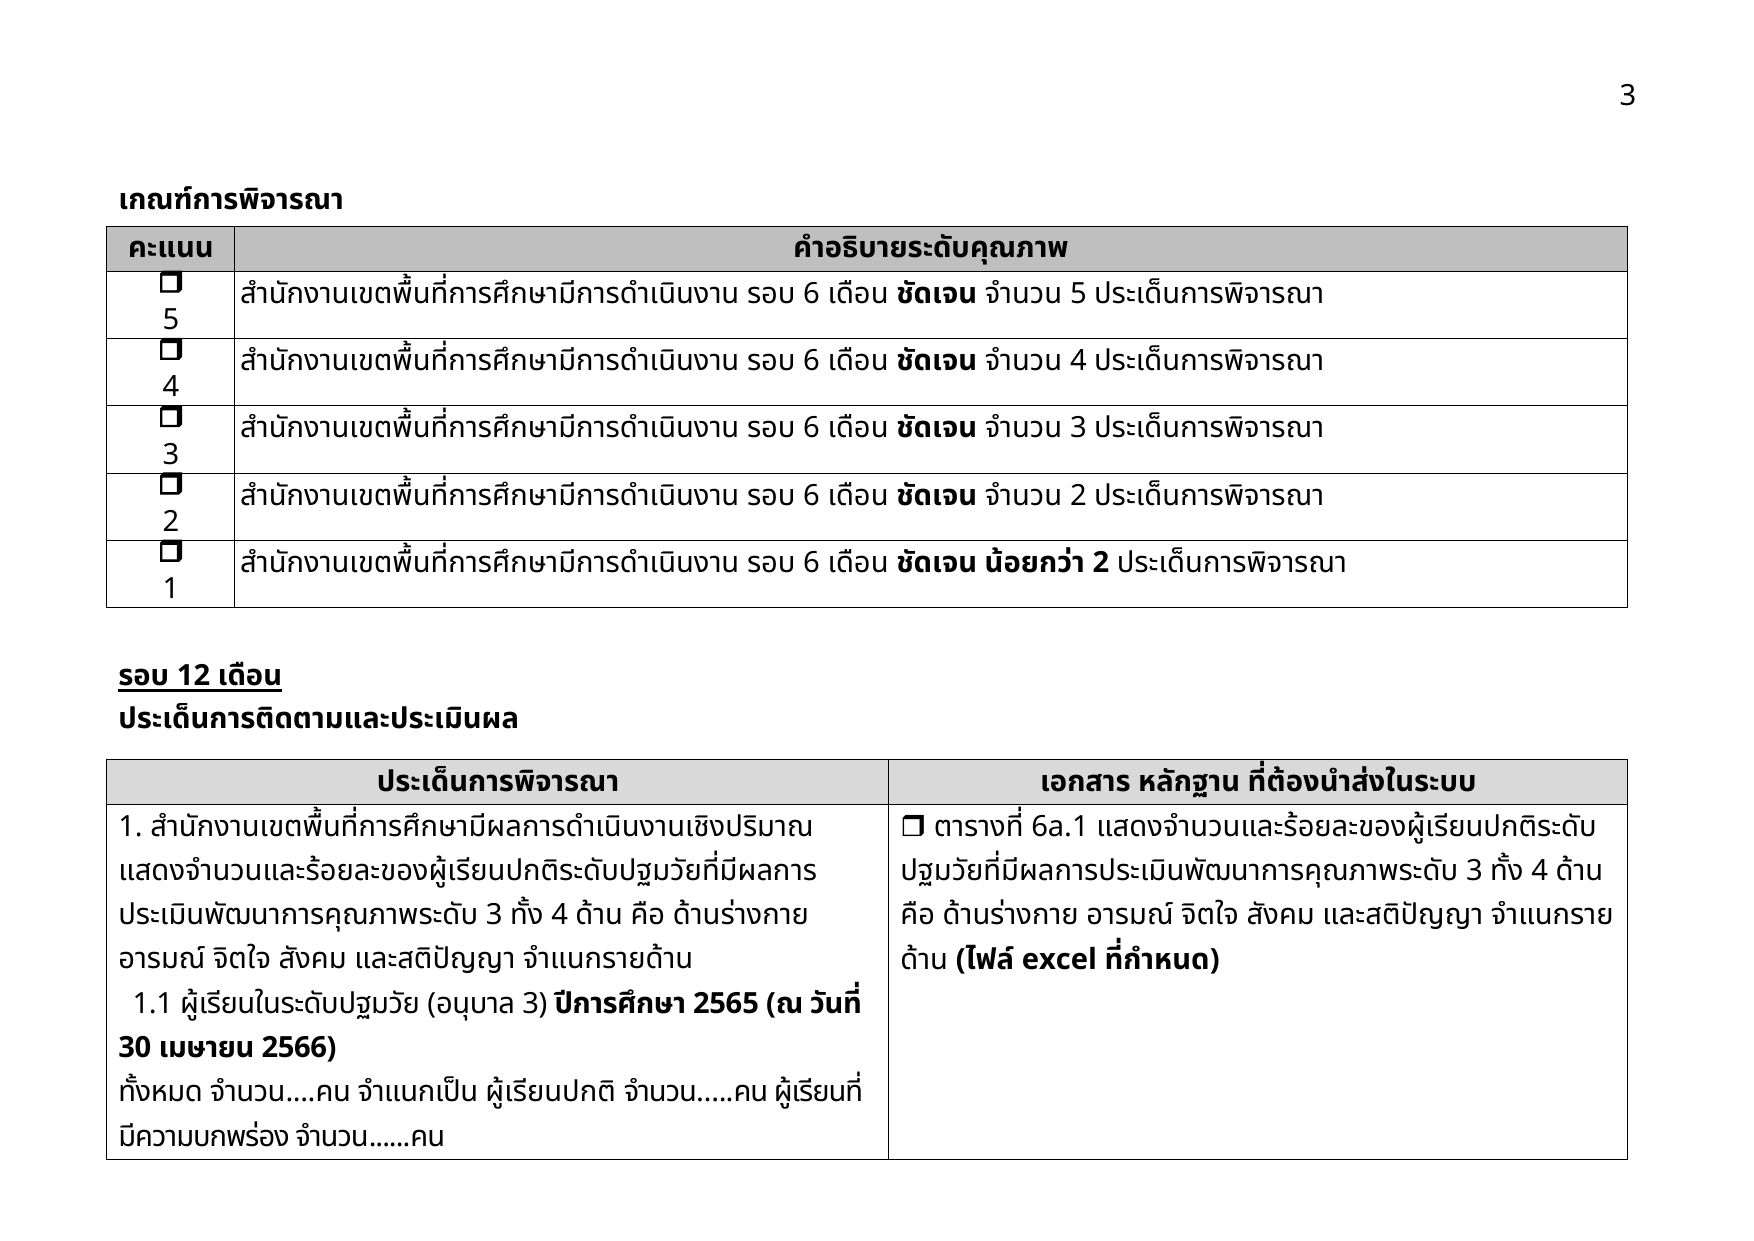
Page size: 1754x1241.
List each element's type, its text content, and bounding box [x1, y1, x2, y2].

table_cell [107, 805, 888, 1159]
table_cell สำนักงานเขตพื้นที่การศึกษามีการดำเนินงาน รอบ 6 เดือน ชัดเจน น้อยกว่า 2 ประเด็นการพิจารณา [235, 541, 1627, 607]
table_header ประเด็นการพิจารณา [107, 760, 888, 804]
text ประเด็นการติดตามและประเมินผล [118, 698, 1636, 742]
table_cell สำนักงานเขตพื้นที่การศึกษามีการดำเนินงาน รอบ 6 เดือน ชัดเจน จำนวน 5 ประเด็นการพิจารณา [235, 272, 1627, 338]
table_cell 3 [107, 406, 234, 473]
table_header คะแนน [107, 227, 234, 271]
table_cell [889, 805, 1627, 1159]
table_header เอกสาร หลักฐาน ที่ต้องนำส่งในระบบ [889, 760, 1627, 804]
table_cell สำนักงานเขตพื้นที่การศึกษามีการดำเนินงาน รอบ 6 เดือน ชัดเจน จำนวน 3 ประเด็นการพิจารณา [235, 406, 1627, 473]
text รอบ 12 เดือน [118, 654, 1636, 698]
table_cell 1 [107, 541, 234, 607]
table_header คำอธิบายระดับคุณภาพ [235, 227, 1627, 271]
table_cell 2 [107, 474, 234, 540]
table_cell 5 [107, 272, 234, 338]
text เกณฑ์การพิจารณา [118, 178, 1636, 222]
table_cell 4 [107, 339, 234, 405]
table_cell สำนักงานเขตพื้นที่การศึกษามีการดำเนินงาน รอบ 6 เดือน ชัดเจน จำนวน 4 ประเด็นการพิจารณา [235, 339, 1627, 405]
table_cell สำนักงานเขตพื้นที่การศึกษามีการดำเนินงาน รอบ 6 เดือน ชัดเจน จำนวน 2 ประเด็นการพิจารณา [235, 474, 1627, 540]
